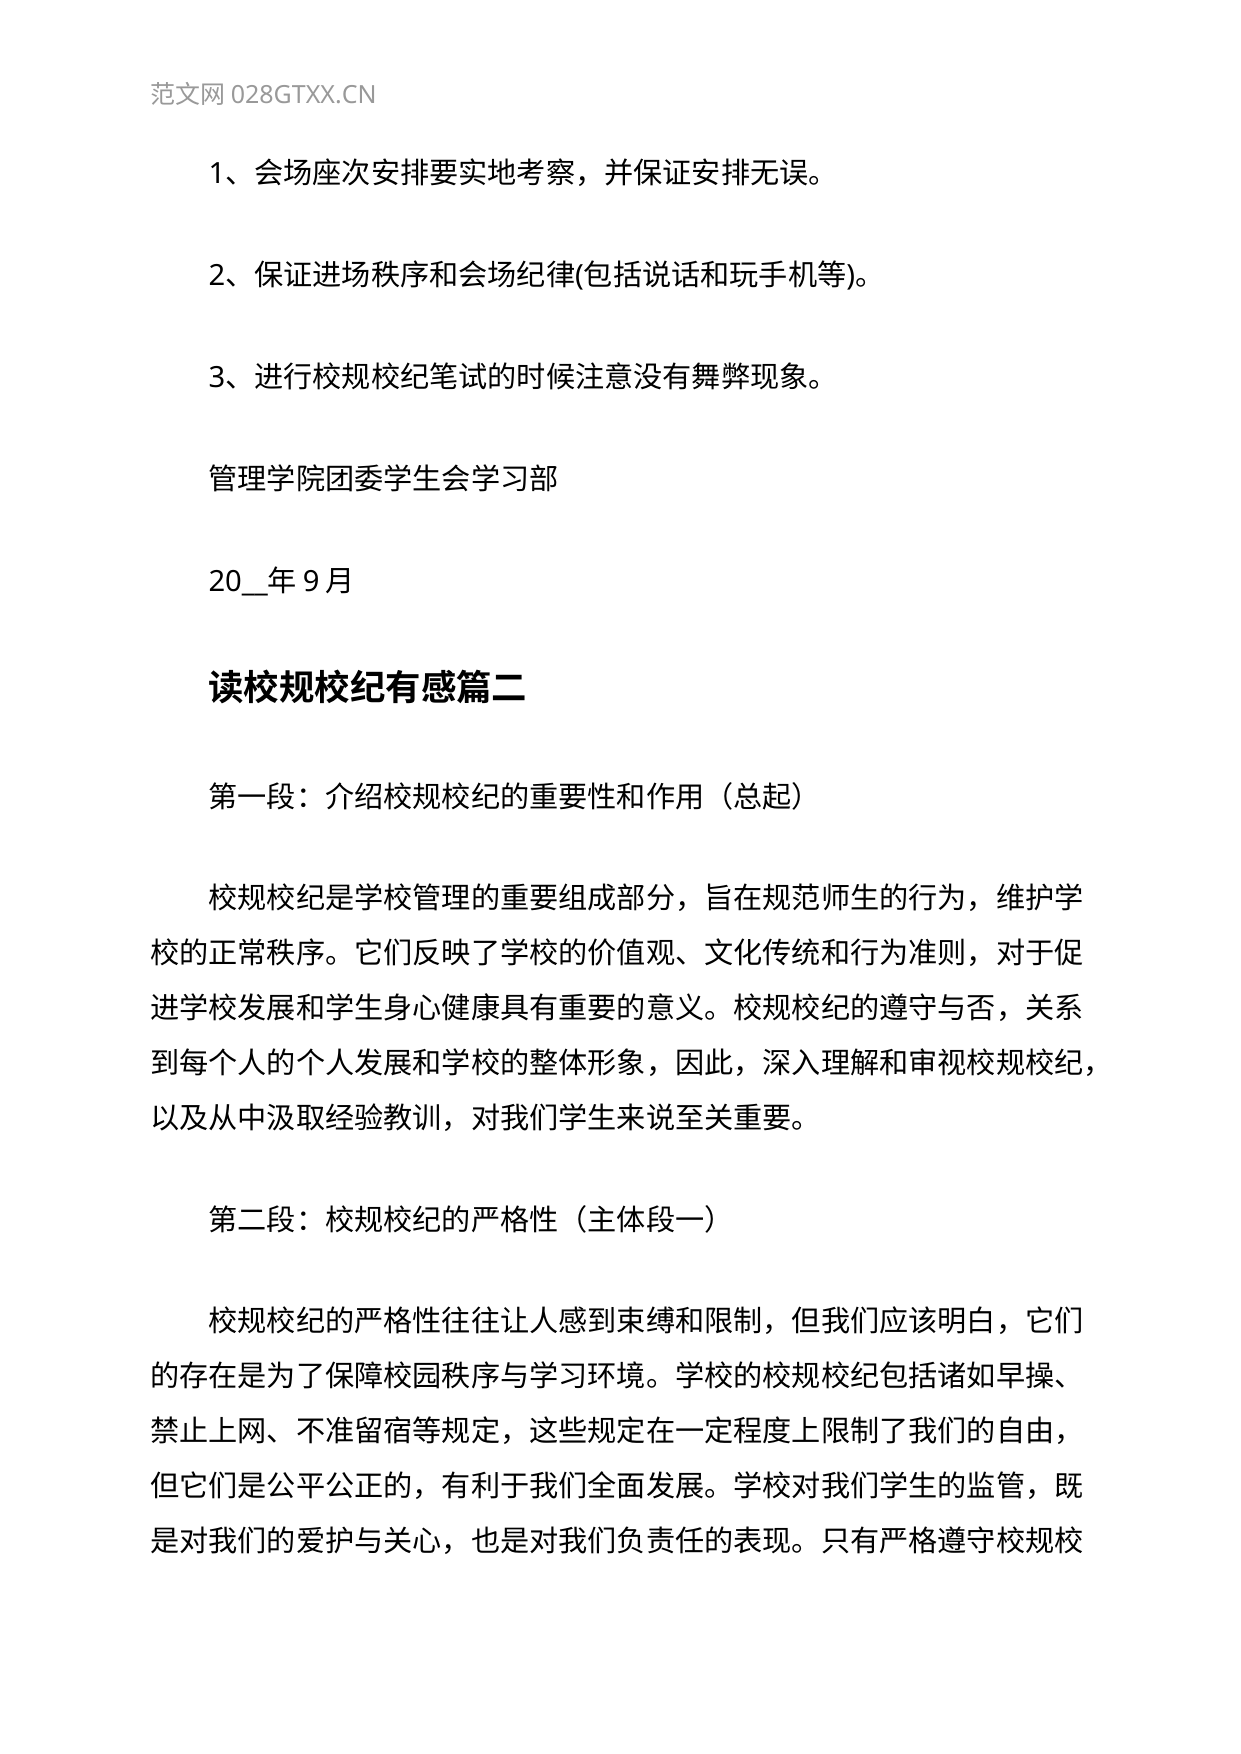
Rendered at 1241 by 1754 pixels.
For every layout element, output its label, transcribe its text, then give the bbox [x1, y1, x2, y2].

text 3、进行校规校纪笔试的时候注意没有舞弊现象。 [150, 354, 1090, 396]
text 2、保证进场秩序和会场纪律(包括说话和玩手机等)。 [150, 252, 1090, 294]
text 管理学院团委学生会学习部 [150, 456, 1090, 498]
text 20__年9月 [150, 558, 1090, 600]
text 第二段：校规校纪的严格性（主体段一） [150, 1196, 1090, 1238]
text 校规校纪是学校管理的重要组成部分，旨在规范师生的行为，维护学校的正常秩序。它们反映了学校的价值观、文化传统和行为准则，对于促进学校发展和学生身心健康具有重要的意义。校规校纪的遵守与否，关系到每个人的个人发展和学校的整体形象，因此，深入理解和审视校规校纪，以及从中汲取经验教训，对我们学生来说至关重要。 [150, 875, 1090, 1137]
text 1、会场座次安排要实地考察，并保证安排无误。 [150, 150, 1090, 192]
text 读校规校纪有感篇二 [150, 660, 1090, 711]
text 第一段：介绍校规校纪的重要性和作用（总起） [150, 773, 1090, 815]
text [150, 1298, 1090, 1560]
